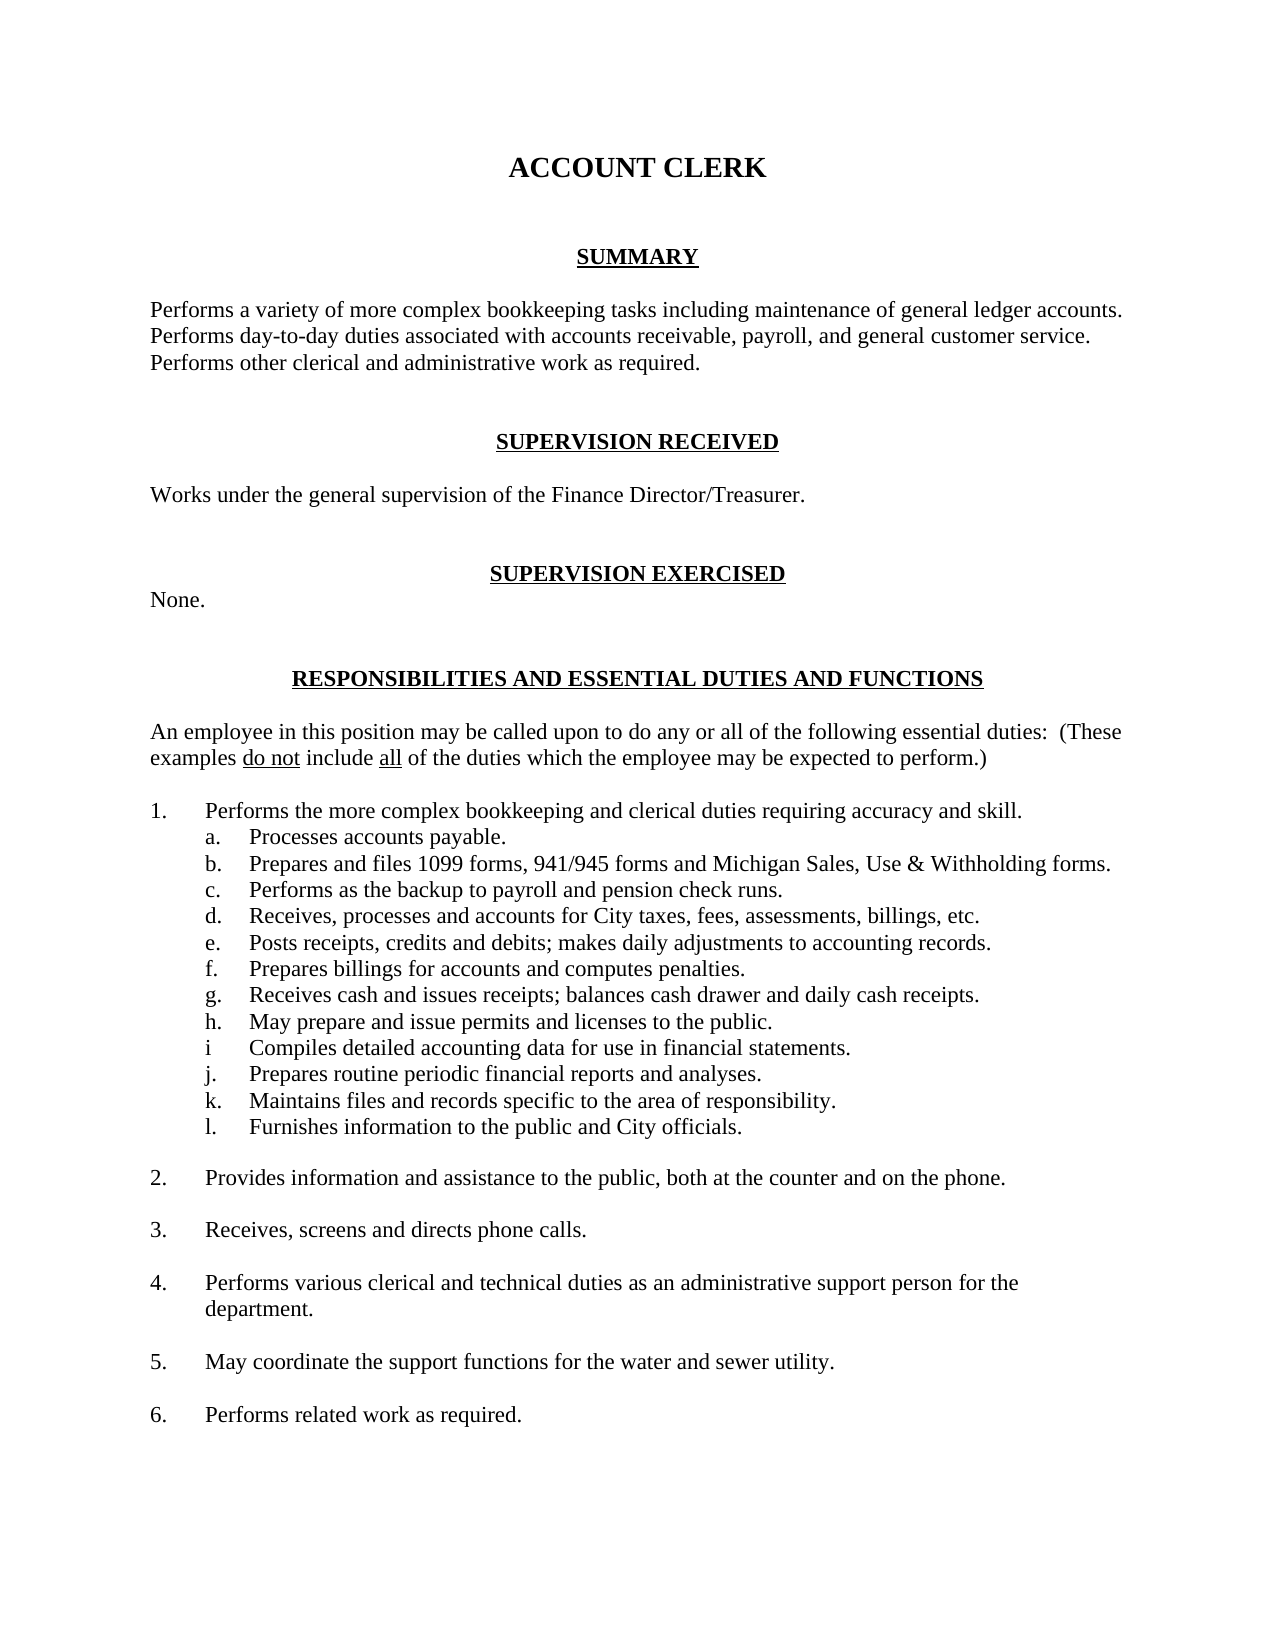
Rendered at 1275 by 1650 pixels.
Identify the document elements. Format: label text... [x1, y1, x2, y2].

text e. Posts receipts, credits and debits; makes daily adjustments to accounting records. [150, 929, 1125, 955]
text SUPERVISION EXERCISED [150, 560, 1125, 586]
text f. Prepares billings for accounts and computes penalties. [150, 955, 1125, 981]
text h. May prepare and issue permits and licenses to the public. [150, 1008, 1125, 1034]
text SUMMARY [150, 243, 1125, 270]
text RESPONSIBILITIES AND ESSENTIAL DUTIES AND FUNCTIONS [150, 665, 1125, 691]
text 2. Provides information and assistance to the public, both at the counter and on the phone. [150, 1163, 1125, 1190]
text c. Performs as the backup to payroll and pension check runs. [150, 876, 1125, 902]
text a. Processes accounts payable. [150, 823, 1125, 849]
text j. Prepares routine periodic financial reports and analyses. [150, 1060, 1125, 1087]
text b. Prepares and files 1099 forms, 941/945 forms and Michigan Sales, Use & Withholding forms. [150, 849, 1125, 876]
text ACCOUNT CLERK [150, 150, 1125, 183]
text g. Receives cash and issues receipts; balances cash drawer and daily cash receipts. [150, 981, 1125, 1008]
text k. Maintains files and records specific to the area of responsibility. [150, 1087, 1125, 1113]
text 4. Performs various clerical and technical duties as an administrative support person for the department. [150, 1269, 1125, 1322]
text 5. May coordinate the support functions for the water and sewer utility. [150, 1348, 1125, 1374]
text An employee in this position may be called upon to do any or all of the following essential duties: (These examples do not include all of the duties which the employee may be expected to perform.) [150, 718, 1125, 771]
text None. [150, 586, 1125, 612]
text Performs a variety of more complex bookkeeping tasks including maintenance of general ledger accounts. Performs day-to-day duties associated with accounts receivable, payroll, and general customer service. Performs other clerical and administrative work as required. [150, 296, 1125, 375]
text l. Furnishes information to the public and City officials. [150, 1113, 1125, 1139]
text SUPERVISION RECEIVED [150, 428, 1125, 454]
text 3. Receives, screens and directs phone calls. [150, 1216, 1125, 1243]
text 6. Performs related work as required. [150, 1401, 1125, 1427]
text 1. Performs the more complex bookkeeping and clerical duties requiring accuracy and skill. [150, 797, 1125, 823]
text i Compiles detailed accounting data for use in financial statements. [150, 1034, 1125, 1060]
text Works under the general supervision of the Finance Director/Treasurer. [150, 481, 1125, 507]
text d. Receives, processes and accounts for City taxes, fees, assessments, billings, etc. [150, 902, 1125, 929]
